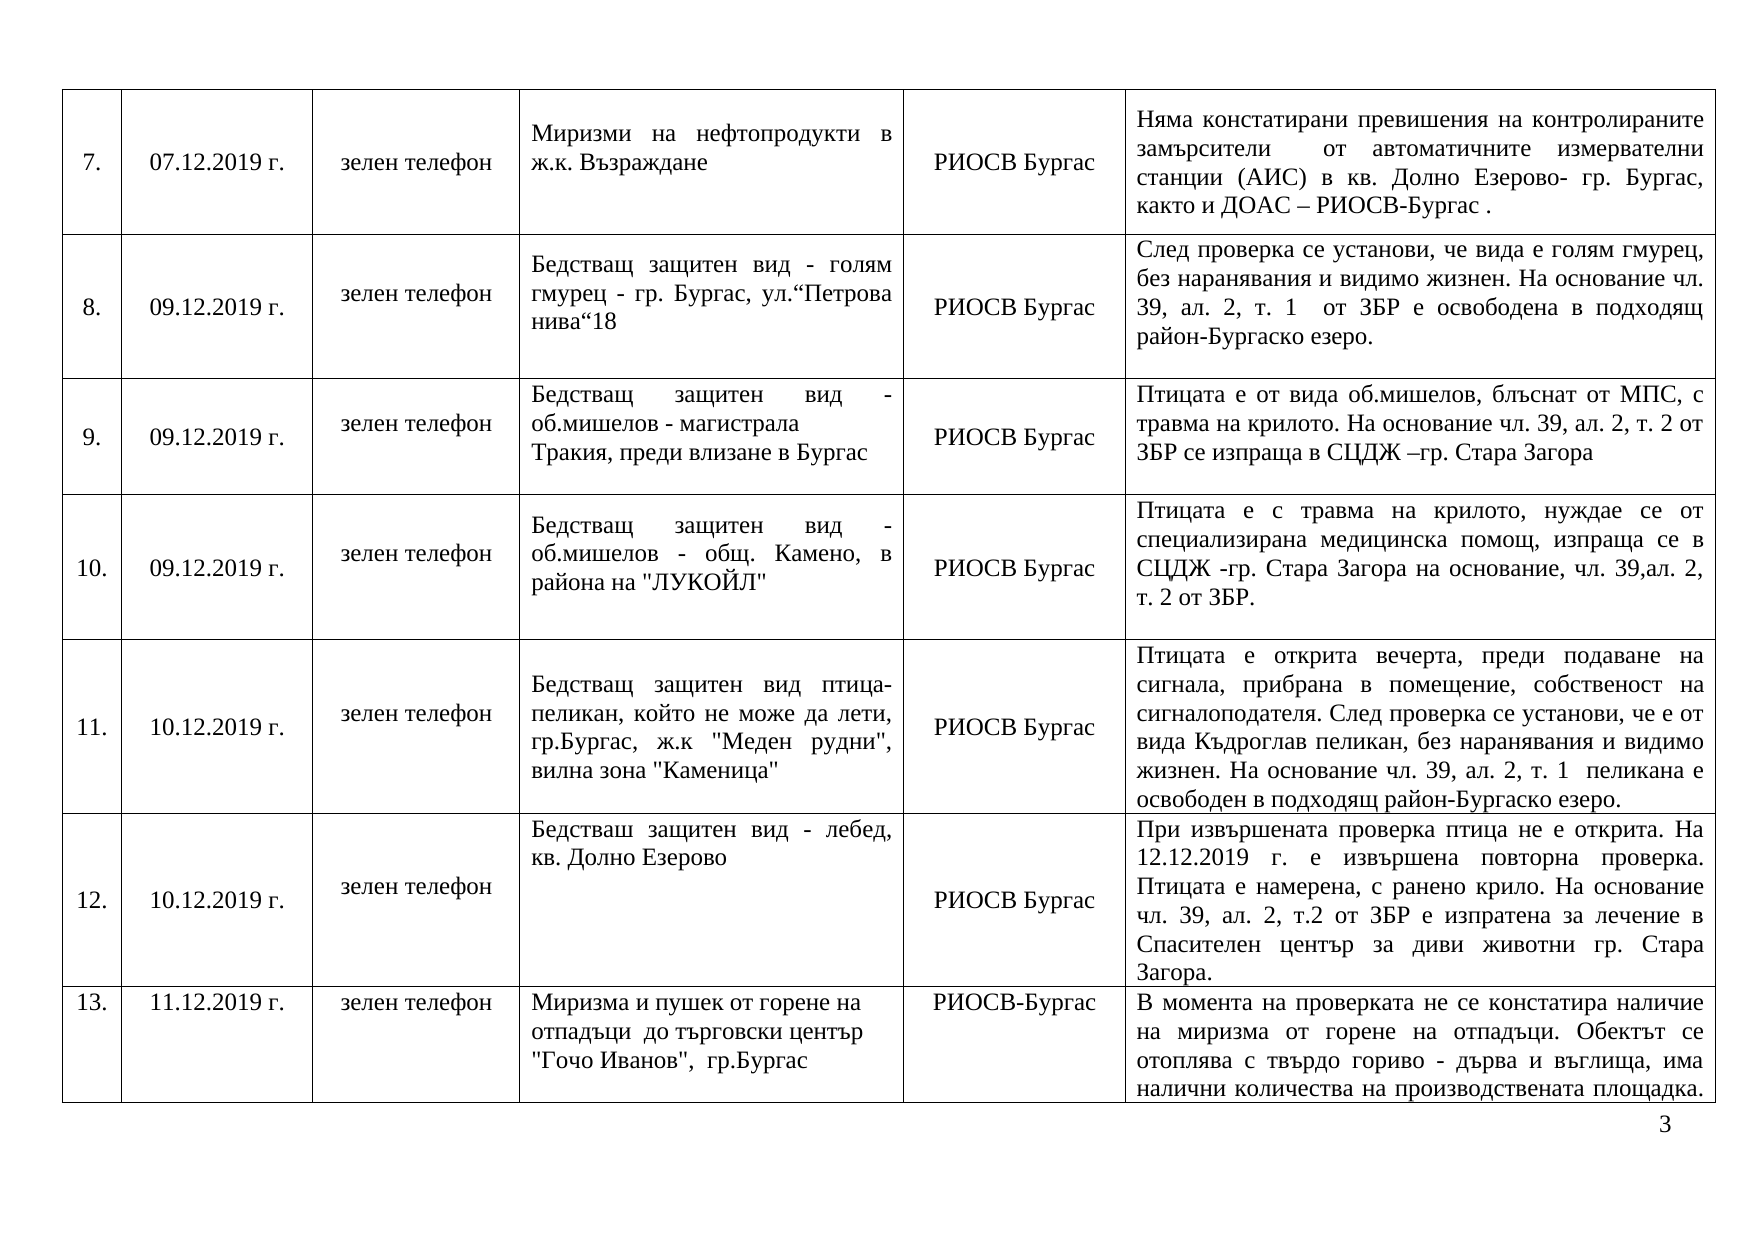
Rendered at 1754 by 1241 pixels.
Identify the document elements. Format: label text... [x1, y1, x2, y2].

table_cell РИОСВ Бургас [904, 495, 1125, 639]
table_cell След проверка се установи, че вида е голям гмурец, без наранявания и видимо жизнен. На основание чл. 39, ал. 2, т. 1 от ЗБР е освободена в подходящ район-Бургаско езеро. [1126, 235, 1715, 378]
table_cell Птицата е открита вечерта, преди подаване на сигнала, прибрана в помещение, собственост на сигналоподателя. След проверка се установи, че е от вида Къдроглав пеликан, без наранявания и видимо жизнен. На основание чл. 39, ал. 2, т. 1 пеликана е освободен в подходящ район-Бургаско езеро. [1126, 640, 1715, 813]
table_cell При извършената проверка птица не е открита. На 12.12.2019 г. е извършена повторна проверка. Птицата е намерена, с ранено крило. На основание чл. 39, ал. 2, т.2 от ЗБР е изпратена за лечение в Спасителен център за диви животни гр. Стара Загора. [1126, 814, 1715, 986]
table_cell Птицата е с травма на крилото, нуждае се от специализирана медицинска помощ, изпраща се в СЦДЖ -гр. Стара Загора на основание, чл. 39,ал. 2, т. 2 от ЗБР. [1126, 495, 1715, 639]
table_cell Миризми на нефтопродукти в ж.к. Възраждане [520, 90, 903, 233]
table_cell Бедстващ защитен вид - об.мишелов - магистрала Тракия, преди влизане в Бургас [520, 379, 903, 494]
table_cell 8. [63, 235, 121, 378]
table_cell 11. [63, 640, 121, 813]
table_cell Птицата е от вида об.мишелов, блъснат от МПС, с травма на крилото. На основание чл. 39, ал. 2, т. 2 от ЗБР се изпраща в СЦДЖ –гр. Стара Загора [1126, 379, 1715, 494]
table_cell РИОСВ Бургас [904, 379, 1125, 494]
table_cell зелен телефон [313, 379, 519, 494]
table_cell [520, 987, 903, 1102]
table_cell 09.12.2019 г. [122, 379, 312, 494]
table_cell РИОСВ Бургас [904, 640, 1125, 813]
table_cell 10. [63, 495, 121, 639]
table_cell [1126, 987, 1715, 1102]
table_cell 09.12.2019 г. [122, 235, 312, 378]
table_cell Бедстващ защитен вид - голям гмурец - гр. Бургас, ул.“Петрова нива“18 [520, 235, 903, 378]
table_cell 12. [63, 814, 121, 986]
table_cell РИОСВ-Бургас [904, 987, 1125, 1102]
table_cell 10.12.2019 г. [122, 640, 312, 813]
table_cell зелен телефон [313, 235, 519, 378]
table_cell зелен телефон [313, 495, 519, 639]
table_cell РИОСВ Бургас [904, 235, 1125, 378]
table_cell зелен телефон [313, 640, 519, 813]
table_cell 07.12.2019 г. [122, 90, 312, 233]
table_cell Бедстващ защитен вид птица- пеликан, който не може да лети, гр.Бургас, ж.к "Меден рудни", вилна зона "Каменица" [520, 640, 903, 813]
table_cell зелен телефон [313, 90, 519, 233]
table_cell 13. [63, 987, 121, 1102]
table_cell Бедстваш защитен вид - лебед, кв. Долно Езерово [520, 814, 903, 986]
table_cell Няма констатирани превишения на контролираните замърсители от автоматичните измервателни станции (АИС) в кв. Долно Езерово- гр. Бургас, както и ДОАС – РИОСВ-Бургас . [1126, 90, 1715, 233]
table_cell зелен телефон [313, 987, 519, 1102]
table_cell 09.12.2019 г. [122, 495, 312, 639]
table_cell 11.12.2019 г. [122, 987, 312, 1102]
table_cell 7. [63, 90, 121, 233]
table_cell 9. [63, 379, 121, 494]
table_cell 10.12.2019 г. [122, 814, 312, 986]
table_cell зелен телефон [313, 814, 519, 986]
table_cell РИОСВ Бургас [904, 90, 1125, 233]
table_cell Бедстващ защитен вид - об.мишелов - общ. Камено, в района на "ЛУКОЙЛ" [520, 495, 903, 639]
table_cell РИОСВ Бургас [904, 814, 1125, 986]
